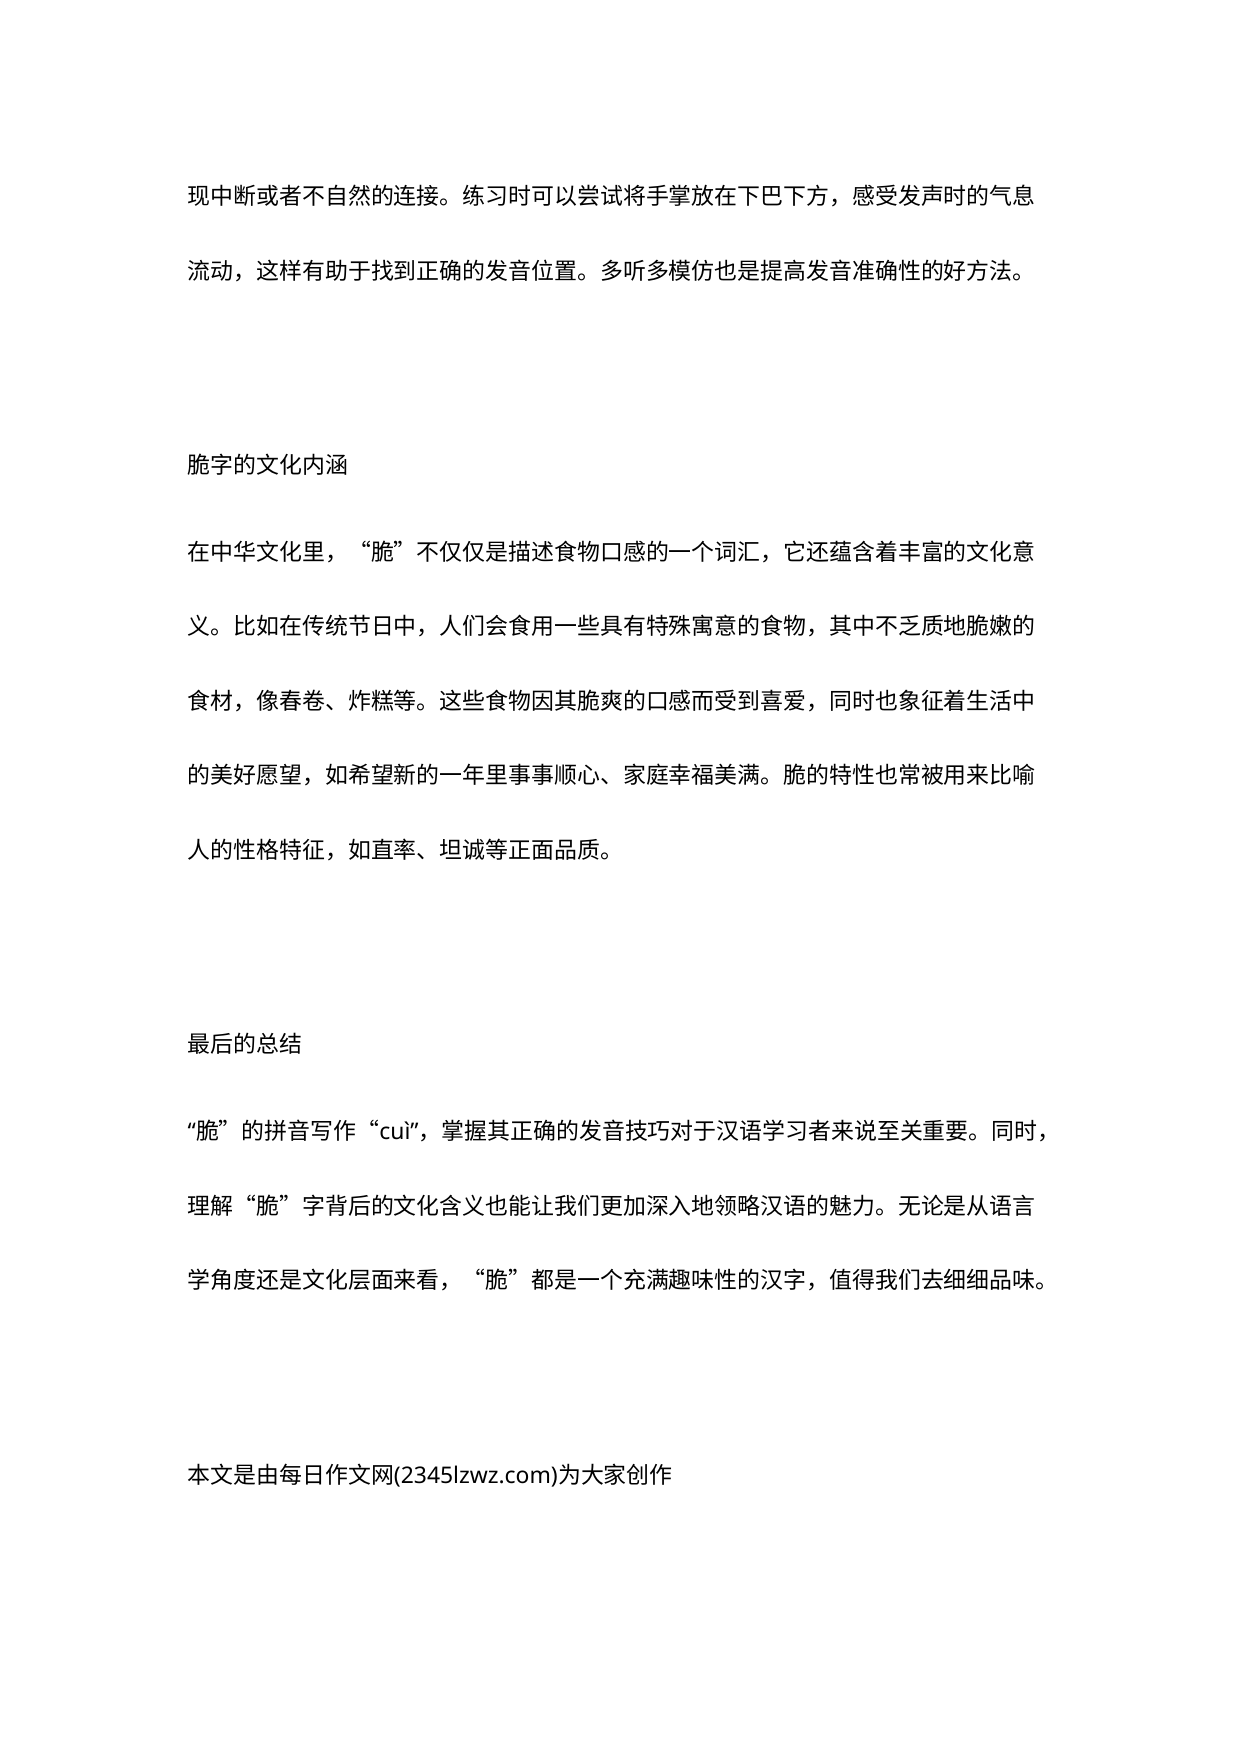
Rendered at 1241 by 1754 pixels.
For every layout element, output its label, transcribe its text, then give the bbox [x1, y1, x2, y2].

text 在中华文化里，“脆”不仅仅是描述食物口感的一个词汇，它还蕴含着丰富的文化意义。比如在传统节日中，人们会食用一些具有特殊寓意的食物，其中不乏质地脆嫩的食材，像春卷、炸糕等。这些食物因其脆爽的口感而受到喜爱，同时也象征着生活中的美好愿望，如希望新的一年里事事顺心、家庭幸福美满。脆的特性也常被用来比喻人的性格特征，如直率、坦诚等正面品质。 [187, 517, 1053, 881]
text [187, 162, 1053, 302]
text 最后的总结 [187, 1011, 1053, 1076]
text 本文是由每日作文网(2345lzwz.com)为大家创作 [187, 1441, 1053, 1506]
text “脆”的拼音写作“cuì”，掌握其正确的发音技巧对于汉语学习者来说至关重要。同时，理解“脆”字背后的文化含义也能让我们更加深入地领略汉语的魅力。无论是从语言学角度还是文化层面来看，“脆”都是一个充满趣味性的汉字，值得我们去细细品味。 [187, 1097, 1053, 1311]
text 脆字的文化内涵 [187, 431, 1053, 496]
